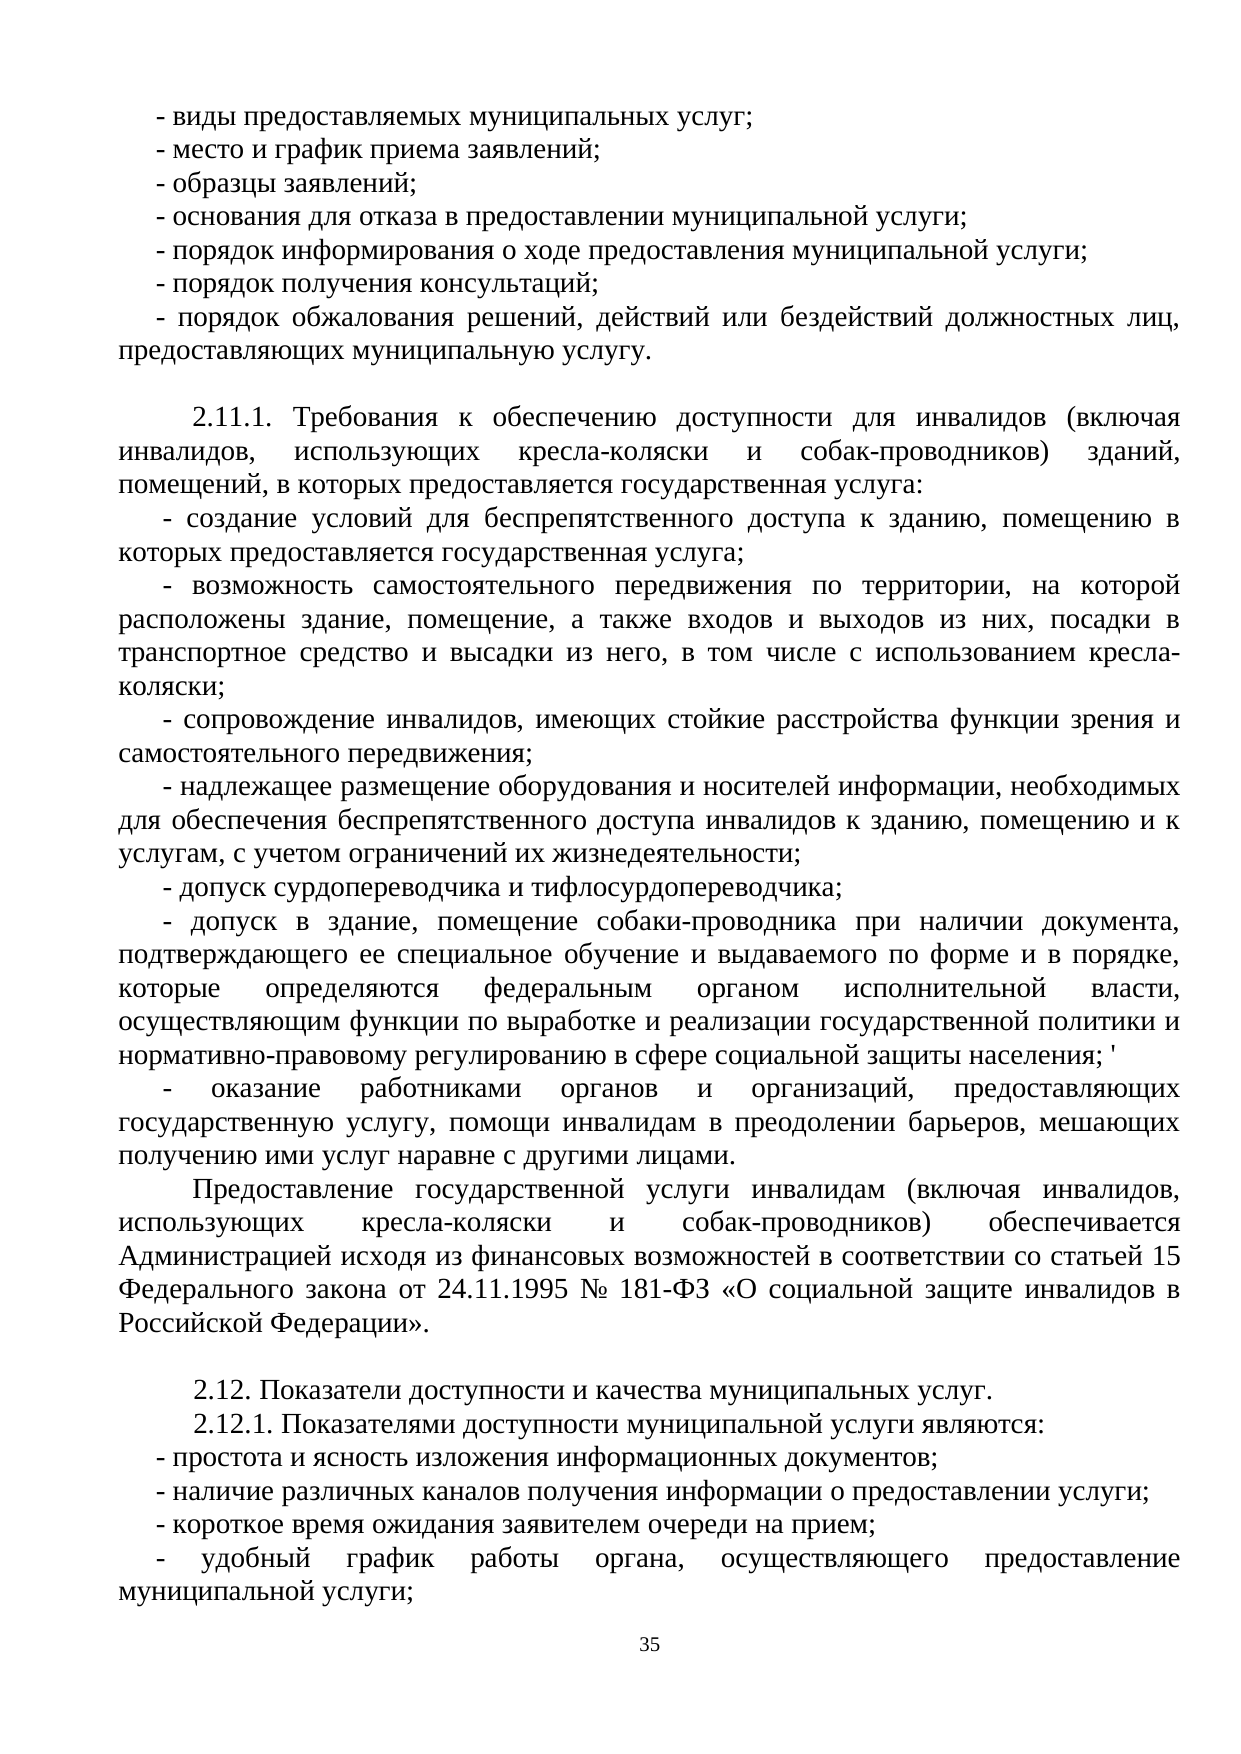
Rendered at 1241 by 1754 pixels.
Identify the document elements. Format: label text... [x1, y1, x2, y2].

text - место и график приема заявлений; [118, 131, 1181, 165]
text - возможность самостоятельного передвижения по территории, на которой расположены здание, помещение, а также входов и выходов из них, посадки в транспортное средство и высадки из него, в том числе с использованием кресла-коляски; [118, 567, 1181, 702]
text - порядок обжалования решений, действий или бездействий должностных лиц, предоставляющих муниципальную услугу. [118, 299, 1181, 366]
text 2.12.1. Показателями доступности муниципальной услуги являются: [118, 1406, 1181, 1439]
text - удобный график работы органа, осуществляющего предоставление муниципальной услуги; [118, 1540, 1181, 1607]
text - образцы заявлений; [118, 165, 1181, 198]
text - оказание работниками органов и организаций, предоставляющих государственную услугу, помощи инвалидам в преодолении барьеров, мешающих получению ими услуг наравне с другими лицами. [118, 1071, 1181, 1171]
text - порядок информирования о ходе предоставления муниципальной услуги; [118, 232, 1181, 266]
text - короткое время ожидания заявителем очереди на прием; [118, 1507, 1181, 1540]
text - порядок получения консультаций; [118, 266, 1181, 299]
text - основания для отказа в предоставлении муниципальной услуги; [118, 198, 1181, 232]
text - допуск сурдопереводчика и тифлосурдопереводчика; [118, 869, 1181, 903]
text - виды предоставляемых муниципальных услуг; [118, 98, 1181, 131]
text - наличие различных каналов получения информации о предоставлении услуги; [118, 1473, 1181, 1507]
text 2.11.1. Требования к обеспечению доступности для инвалидов (включая инвалидов, использующих кресла-коляски и собак-проводников) зданий, помещений, в которых предоставляется государственная услуга: [118, 400, 1181, 500]
text - простота и ясность изложения информационных документов; [118, 1439, 1181, 1473]
text - создание условий для беспрепятственного доступа к зданию, помещению в которых предоставляется государственная услуга; [118, 500, 1181, 567]
text - сопровождение инвалидов, имеющих стойкие расстройства функции зрения и самостоятельного передвижения; [118, 702, 1181, 769]
text - надлежащее размещение оборудования и носителей информации, необходимых для обеспечения беспрепятственного доступа инвалидов к зданию, помещению и к услугам, с учетом ограничений их жизнедеятельности; [118, 769, 1181, 869]
text Предоставление государственной услуги инвалидам (включая инвалидов, использующих кресла-коляски и собак-проводников) обеспечивается Администрацией исходя из финансовых возможностей в соответствии со статьей 15 Федерального закона от 24.11.1995 № 181-ФЗ «О социальной защите инвалидов в Российской Федерации». [118, 1171, 1181, 1339]
text 2.12. Показатели доступности и качества муниципальных услуг. [118, 1372, 1181, 1406]
text - допуск в здание, помещение собаки-проводника при наличии документа, подтверждающего ее специальное обучение и выдаваемого по форме и в порядке, которые определяются федеральным органом исполнительной власти, осуществляющим функции по выработке и реализации государственной политики и нормативно-правовому регулированию в сфере социальной защиты населения; ' [118, 903, 1181, 1071]
